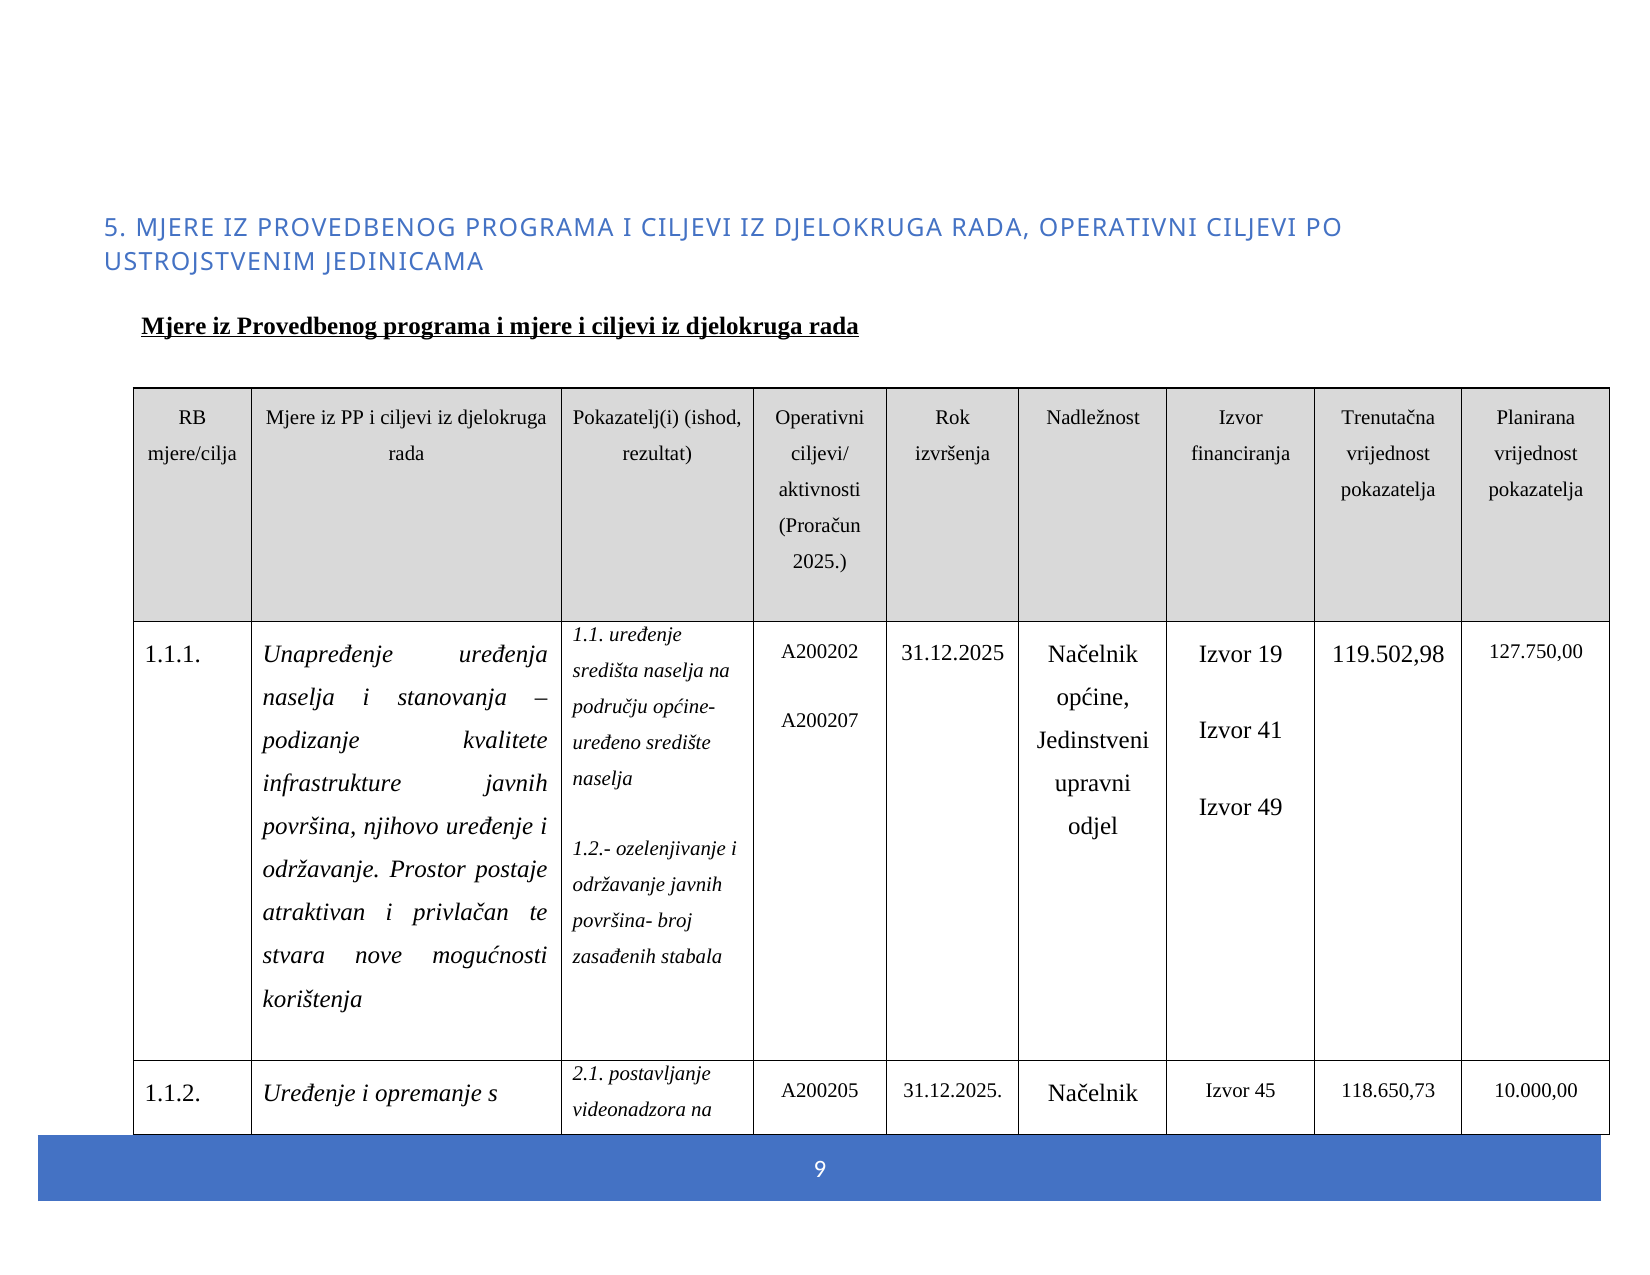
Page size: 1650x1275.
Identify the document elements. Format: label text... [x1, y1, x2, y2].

table_header Mjere iz PP i ciljevi iz djelokruga rada [252, 389, 561, 621]
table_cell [562, 1061, 753, 1134]
table_header Operativni ciljevi/ aktivnosti (Proračun 2025.) [754, 389, 886, 621]
table_cell 10.000,00 [1462, 1061, 1609, 1134]
table_cell 31.12.2025 [887, 622, 1018, 1060]
table_cell 127.750,00 [1462, 622, 1609, 1060]
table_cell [252, 1061, 561, 1134]
table_header Izvor financiranja [1167, 389, 1314, 621]
table_cell 31.12.2025. [887, 1061, 1018, 1134]
table_cell 119.502,98 [1315, 622, 1461, 1060]
table_cell Izvor 19 Izvor 41 Izvor 49 [1167, 622, 1314, 1060]
table_cell A200205 [754, 1061, 886, 1134]
table_cell Načelnik općine, Jedinstveni upravni odjel [1019, 622, 1166, 1060]
table_cell 1.1.1. [134, 622, 251, 1060]
table_header Nadležnost [1019, 389, 1166, 621]
table_cell Izvor 45 [1167, 1061, 1314, 1134]
table_cell A200202 A200207 [754, 622, 886, 1060]
table_header Planirana vrijednost pokazatelja [1462, 389, 1609, 621]
table_cell 1.1. uređenje središta naselja na području općine- uređeno središte naselja 1.2.- ozelenjivanje i održavanje javnih površina- broj zasađenih stabala [562, 622, 753, 1060]
table_header RB mjere/cilja [134, 389, 251, 621]
table_cell 118.650,73 [1315, 1061, 1461, 1134]
text Mjere iz Provedbenog programa i mjere i ciljevi iz djelokruga rada [141, 311, 1536, 340]
table_cell 1.1.2. [134, 1061, 251, 1134]
table_header Rok izvršenja [887, 389, 1018, 621]
table_header Trenutačna vrijednost pokazatelja [1315, 389, 1461, 621]
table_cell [1019, 1061, 1166, 1134]
subtitle 5. Mjere iz Provedbenog programa i ciljevi iz djelokruga rada, operativni ciljevi po ustrojstvenim jedinicama [103, 209, 1536, 278]
table_cell Unapređenje uređenja naselja i stanovanja – podizanje kvalitete infrastrukture javnih površina, njihovo uređenje i održavanje. Prostor postaje atraktivan i privlačan te stvara nove mogućnosti korištenja [252, 622, 561, 1060]
table_header Pokazatelj(i) (ishod, rezultat) [562, 389, 753, 621]
